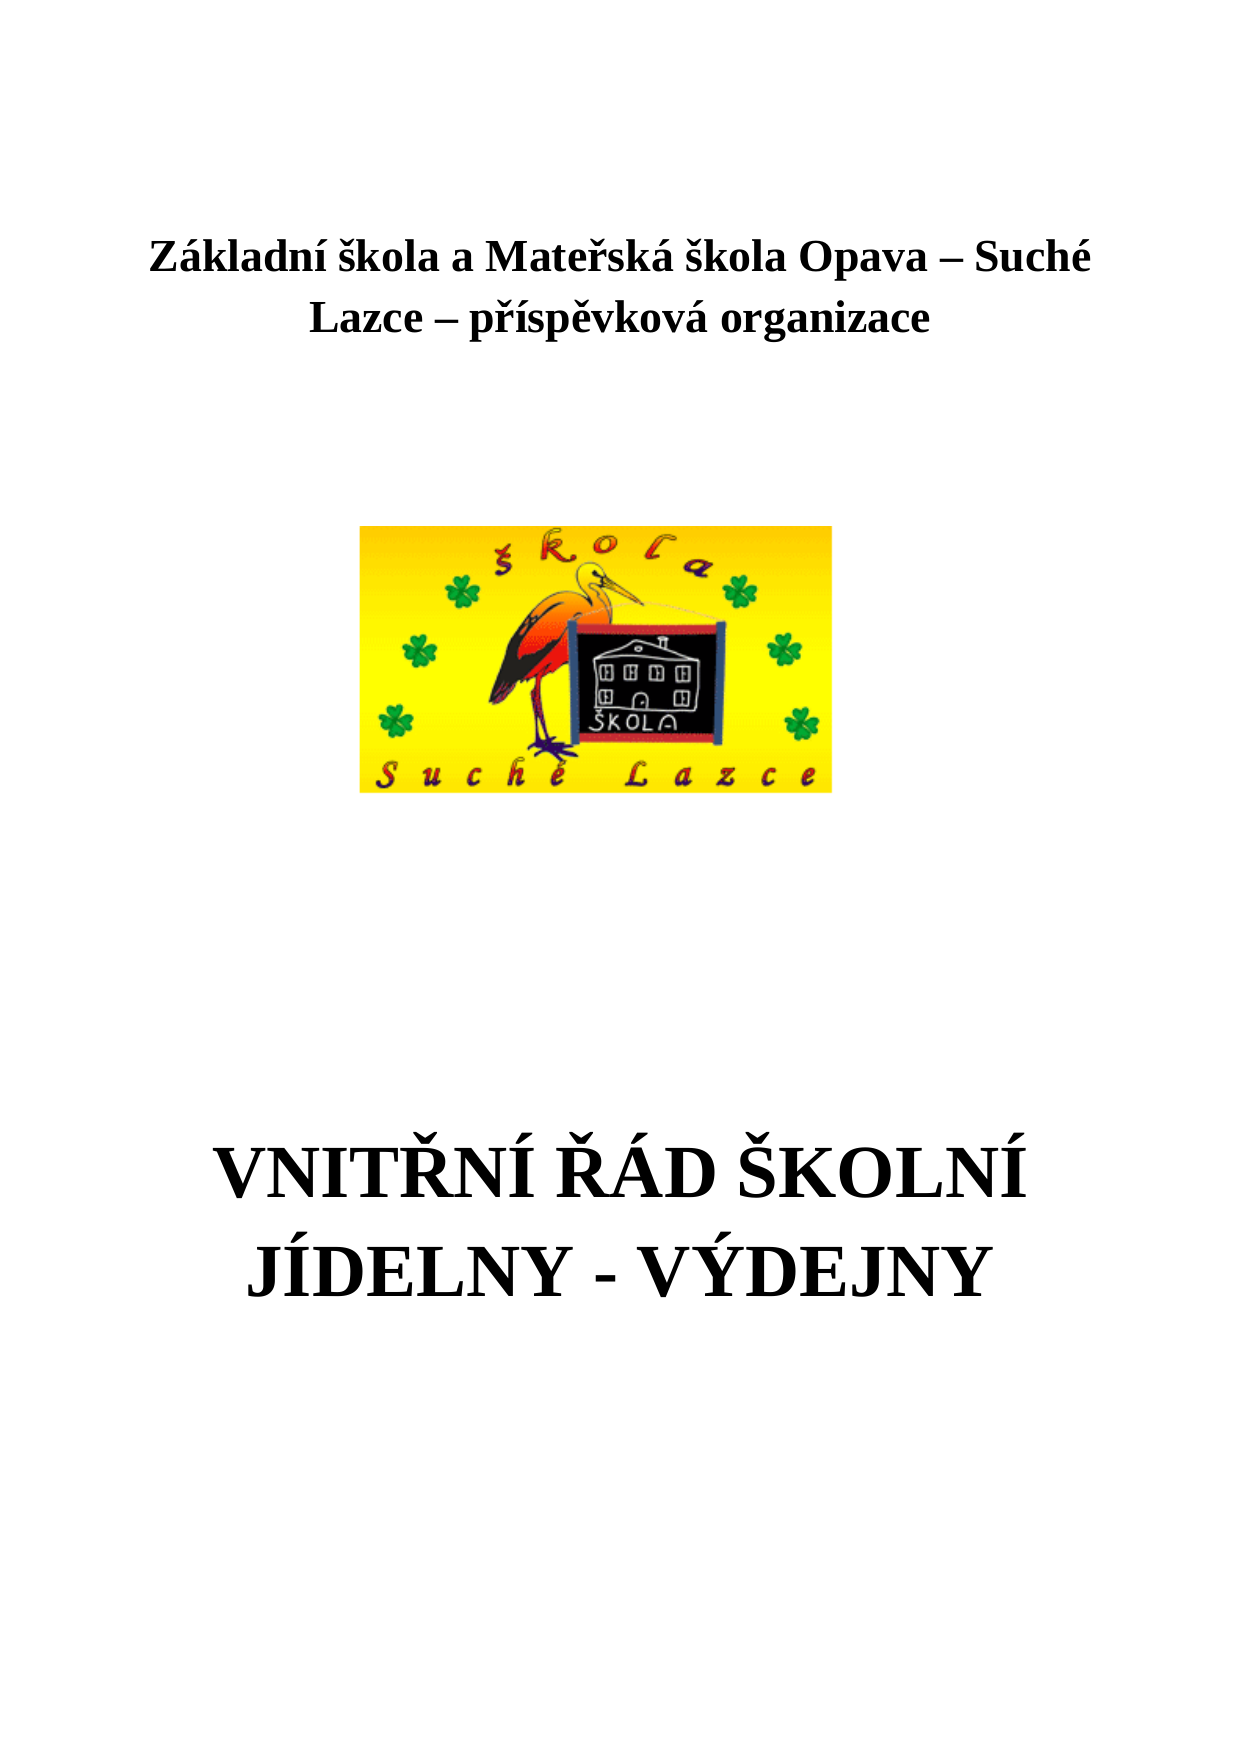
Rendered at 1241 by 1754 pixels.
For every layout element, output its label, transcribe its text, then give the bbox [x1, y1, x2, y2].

text VNITŘNÍ ŘÁD ŠKOLNÍ JÍDELNY - VÝDEJNY [148, 1127, 1093, 1313]
picture [359, 526, 851, 950]
text Základní škola a Mateřská škola Opava – Suché Lazce – příspěvková organizace [148, 229, 1093, 342]
